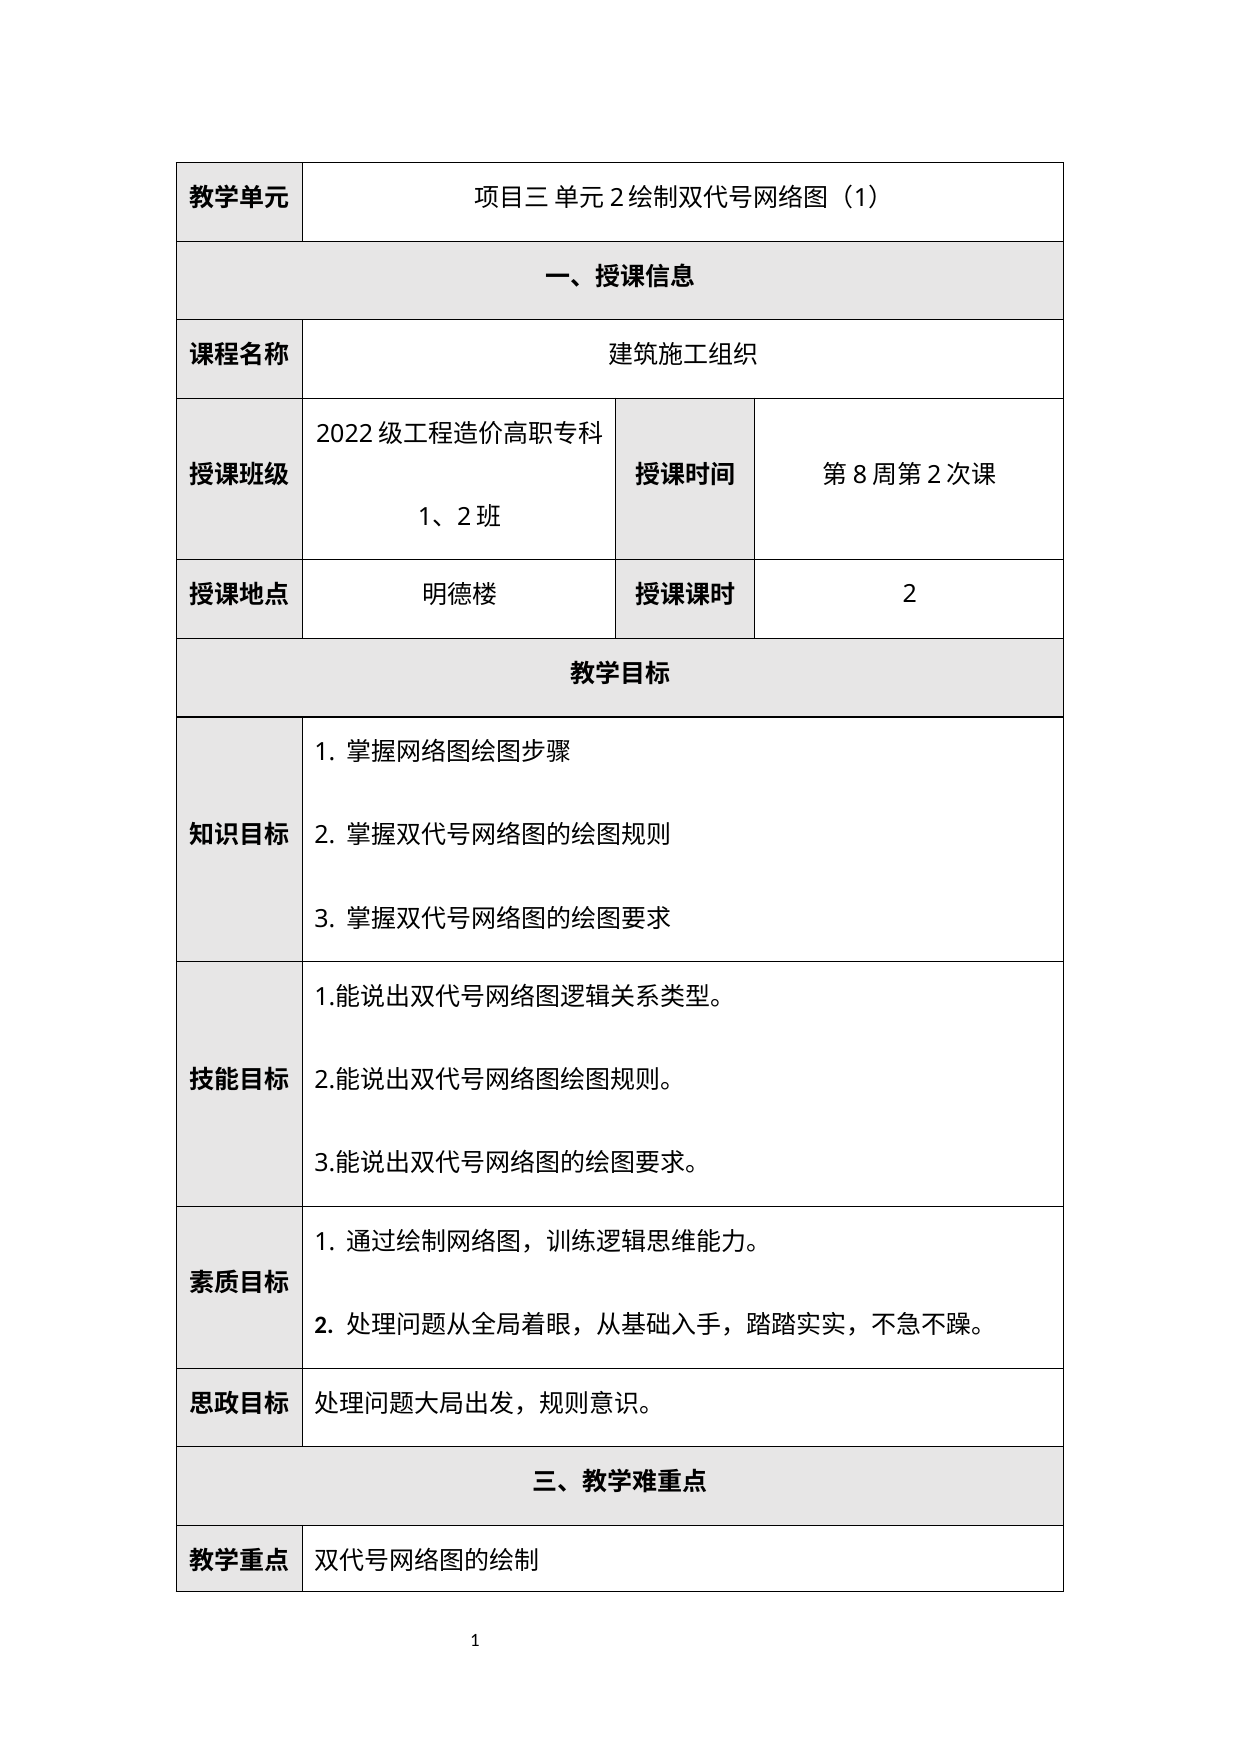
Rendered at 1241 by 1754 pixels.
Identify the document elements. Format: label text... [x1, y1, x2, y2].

table_cell 2 [755, 560, 1063, 638]
table_cell 思政目标 [177, 1369, 302, 1446]
table_header 项目三 单元2绘制双代号网络图（1） [303, 163, 1063, 241]
table_header 教学单元 [177, 163, 302, 241]
table_cell 建筑施工组织 [303, 320, 1063, 398]
table_cell 第8周第2次课 [755, 399, 1063, 559]
table_cell 课程名称 [177, 320, 302, 398]
table_cell 知识目标 [177, 718, 302, 961]
table_cell 处理问题大局出发，规则意识。 [303, 1369, 1063, 1446]
table_cell 教学目标 [177, 639, 1063, 716]
table_cell 教学重点 [177, 1526, 302, 1591]
table_cell 掌握网络图绘图步骤 掌握双代号网络图的绘图规则 掌握双代号网络图的绘图要求 [303, 718, 1063, 961]
table_cell 授课地点 [177, 560, 302, 638]
table_cell 授课时间 [616, 399, 754, 559]
table_cell 通过绘制网络图，训练逻辑思维能力。 处理问题从全局着眼，从基础入手，踏踏实实，不急不躁。 [303, 1207, 1063, 1368]
table_cell 素质目标 [177, 1207, 302, 1368]
table_cell 技能目标 [177, 962, 302, 1206]
table_cell 1.能说出双代号网络图逻辑关系类型。 2.能说出双代号网络图绘图规则。 3.能说出双代号网络图的绘图要求。 [303, 962, 1063, 1206]
table_cell 授课班级 [177, 399, 302, 559]
table_cell 2022级工程造价高职专科 1、2班 [303, 399, 615, 559]
table_cell 双代号网络图的绘制 [303, 1526, 1063, 1591]
table_cell 一、授课信息 [177, 242, 1063, 319]
table_cell 明德楼 [303, 560, 615, 638]
table_cell 授课课时 [616, 560, 754, 638]
table_cell 三、教学难重点 [177, 1447, 1063, 1525]
